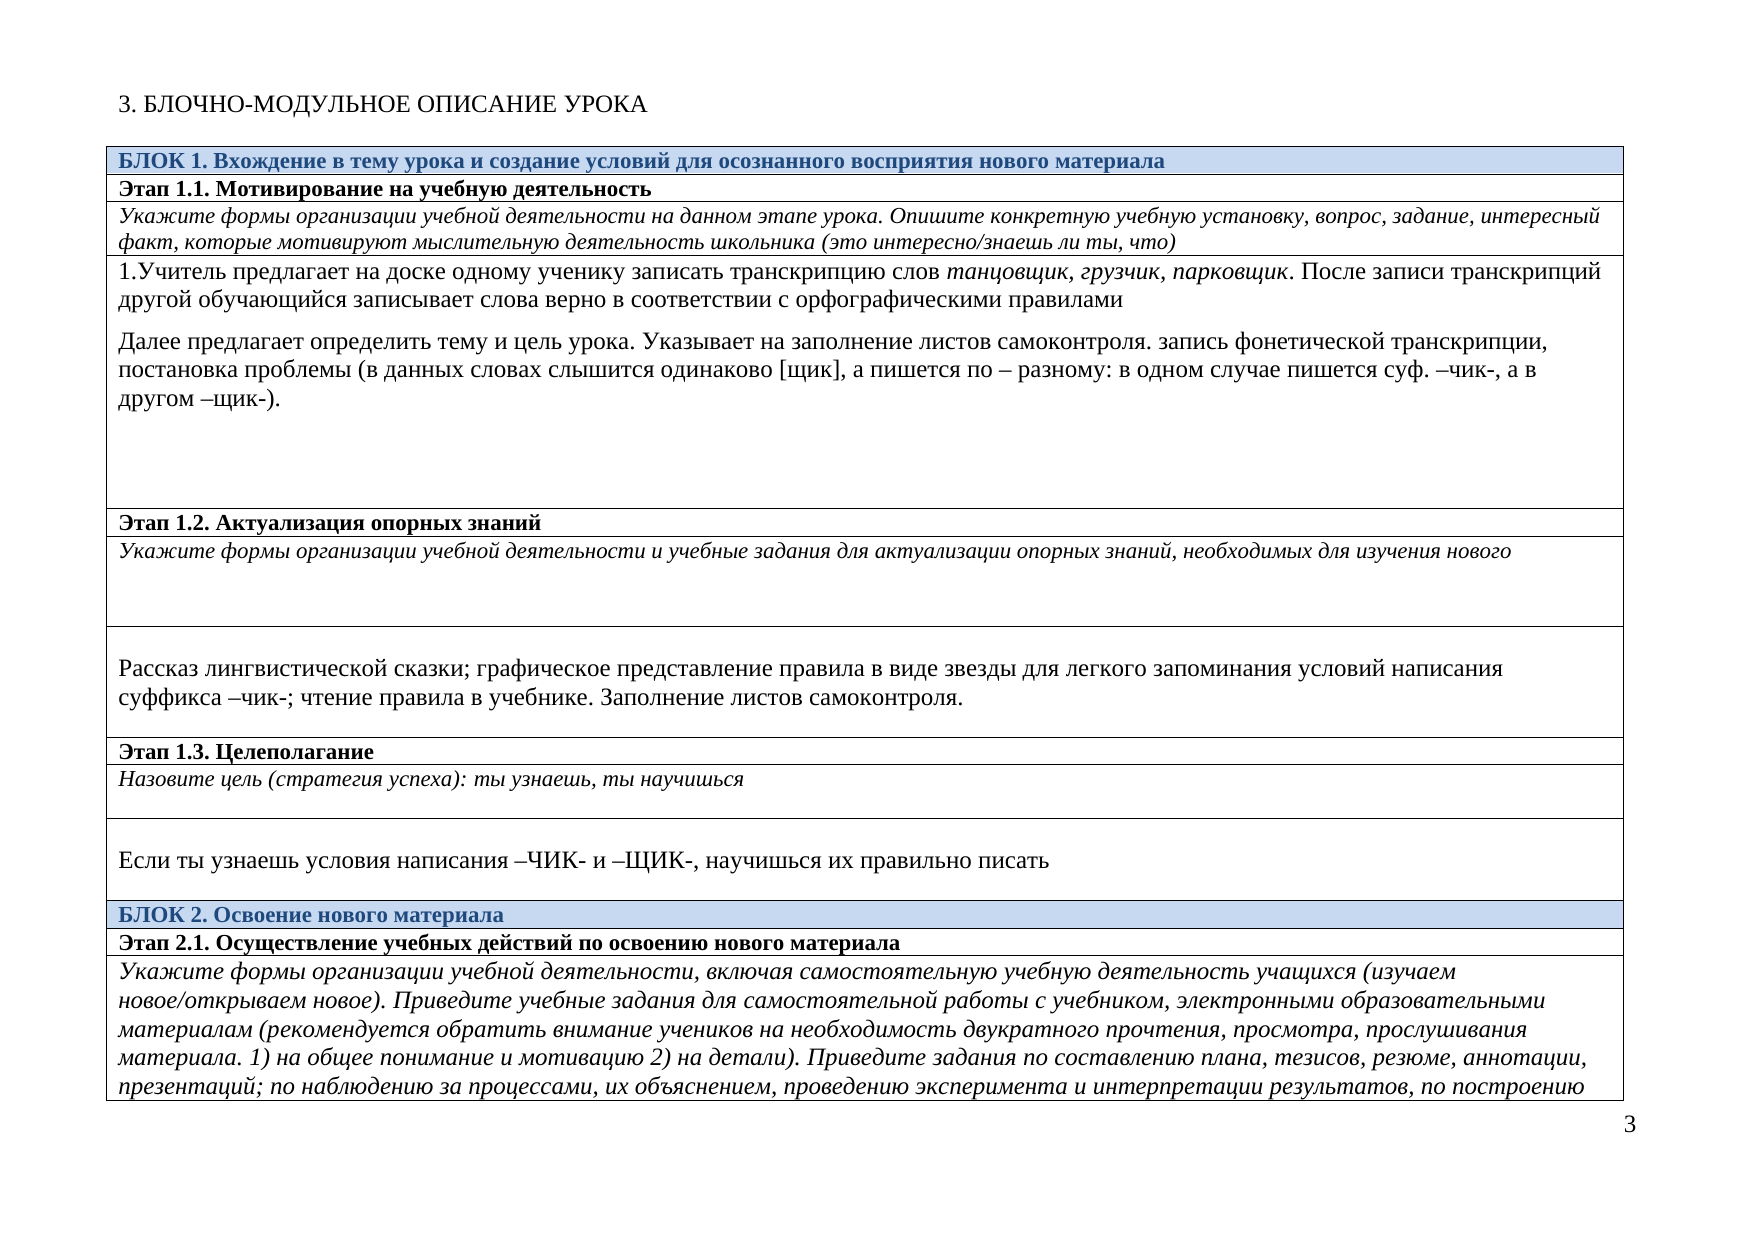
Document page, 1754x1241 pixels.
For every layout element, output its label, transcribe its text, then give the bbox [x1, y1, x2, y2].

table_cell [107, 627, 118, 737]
table_cell Назовите цель (стратегия успеха): ты узнаешь, ты научишься [107, 765, 1623, 818]
table_cell Этап 1.2. Актуализация опорных знаний [107, 509, 1623, 536]
table_cell 1.Учитель предлагает на доске одному ученику записать транскрипцию слов танцовщик, грузчик, парковщик. После записи транскрипций другой обучающийся записывает слова верно в соответствии с орфографическими правилами Далее предлагает определить тему и цель урока. Указывает на заполнение листов самоконтроля. запись фонетической транскрипции, постановка проблемы (в данных словах слышится одинаково [щик], а пишется по – разному: в одном случае пишется суф. –чик-, а в другом –щик-). [107, 256, 1623, 508]
table_cell Этап 1.1. Мотивирование на учебную деятельность [107, 175, 1623, 201]
text 3. БЛОЧНО-МОДУЛЬНОЕ ОПИСАНИЕ УРОКА [118, 89, 1636, 117]
table_cell Этап 1.3. Целеполагание [107, 738, 1623, 764]
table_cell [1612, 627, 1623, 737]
table_cell Укажите формы организации учебной деятельности и учебные задания для актуализации опорных знаний, необходимых для изучения нового [107, 537, 1623, 626]
table_header БЛОК 1. Вхождение в тему урока и создание условий для осознанного восприятия нового материала [107, 147, 1623, 173]
table_cell БЛОК 2. Освоение нового материала [107, 901, 1623, 928]
table_cell Этап 2.1. Осуществление учебных действий по освоению нового материала [107, 929, 1623, 955]
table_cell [107, 956, 1623, 1100]
table_cell Укажите формы организации учебной деятельности на данном этапе урока. Опишите конкретную учебную установку, вопрос, задание, интересный факт, которые мотивируют мыслительную деятельность школьника (это интересно/знаешь ли ты, что) [107, 202, 1623, 255]
table_cell Если ты узнаешь условия написания –ЧИК- и –ЩИК-, научишься их правильно писать [107, 819, 1623, 900]
